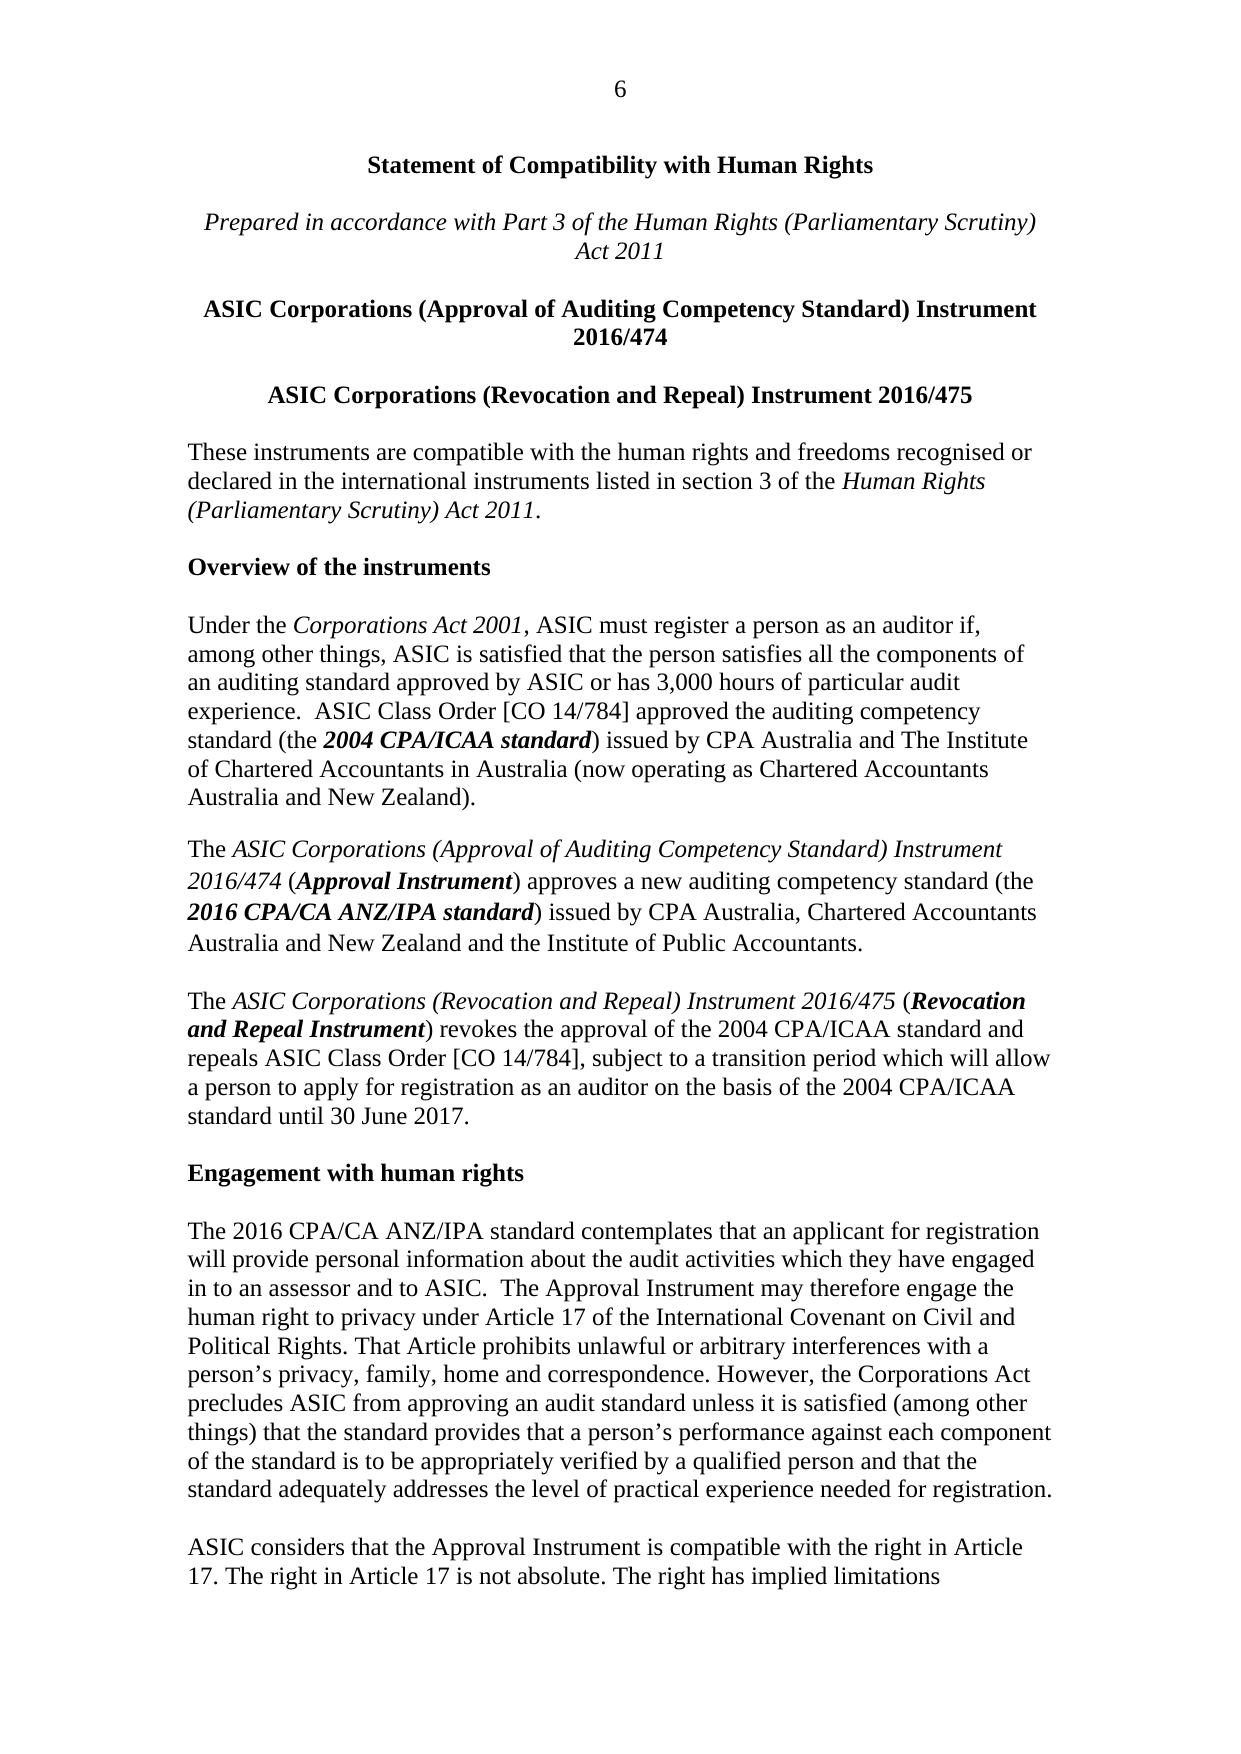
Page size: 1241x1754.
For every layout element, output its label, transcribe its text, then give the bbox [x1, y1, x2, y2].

text Engagement with human rights [187, 1158, 1053, 1187]
text The 2016 CPA/CA ANZ/IPA standard contemplates that an applicant for registration will provide personal information about the audit activities which they have engaged in to an assessor and to ASIC. The Approval Instrument may therefore engage the human right to privacy under Article 17 of the International Covenant on Civil and Political Rights. That Article prohibits unlawful or arbitrary interferences with a person’s privacy, family, home and correspondence. However, the Corporations Act precludes ASIC from approving an audit standard unless it is satisfied (among other things) that the standard provides that a person’s performance against each component of the standard is to be appropriately verified by a qualified person and that the standard adequately addresses the level of practical experience needed for registration. [187, 1216, 1053, 1503]
text Under the Corporations Act 2001, ASIC must register a person as an auditor if, among other things, ASIC is satisfied that the person satisfies all the components of an auditing standard approved by ASIC or has 3,000 hours of particular audit experience. ASIC Class Order [CO 14/784] approved the auditing competency standard (the 2004 CPA/ICAA standard) issued by CPA Australia and The Institute of Chartered Accountants in Australia (now operating as Chartered Accountants Australia and New Zealand). [187, 610, 1053, 811]
text Statement of Compatibility with Human Rights [187, 150, 1053, 179]
text ASIC Corporations (Approval of Auditing Competency Standard) Instrument 2016/474 [187, 294, 1053, 351]
text ASIC Corporations (Revocation and Repeal) Instrument 2016/475 [187, 380, 1053, 409]
text The ASIC Corporations (Approval of Auditing Competency Standard) Instrument 2016/474 (Approval Instrument) approves a new auditing competency standard (the 2016 CPA/CA ANZ/IPA standard) issued by CPA Australia, Chartered Accountants Australia and New Zealand and the Institute of Public Accountants. [187, 832, 1053, 957]
text The ASIC Corporations (Revocation and Repeal) Instrument 2016/475 (Revocation and Repeal Instrument) revokes the approval of the 2004 CPA/ICAA standard and repeals ASIC Class Order [CO 14/784], subject to a transition period which will allow a person to apply for registration as an auditor on the basis of the 2004 CPA/ICAA standard until 30 June 2017. [187, 957, 1053, 1129]
text These instruments are compatible with the human rights and freedoms recognised or declared in the international instruments listed in section 3 of the Human Rights (Parliamentary Scrutiny) Act 2011. [187, 437, 1053, 524]
text Prepared in accordance with Part 3 of the Human Rights (Parliamentary Scrutiny) Act 2011 [187, 207, 1053, 265]
text Overview of the instruments [187, 552, 1053, 581]
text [187, 1532, 1053, 1589]
